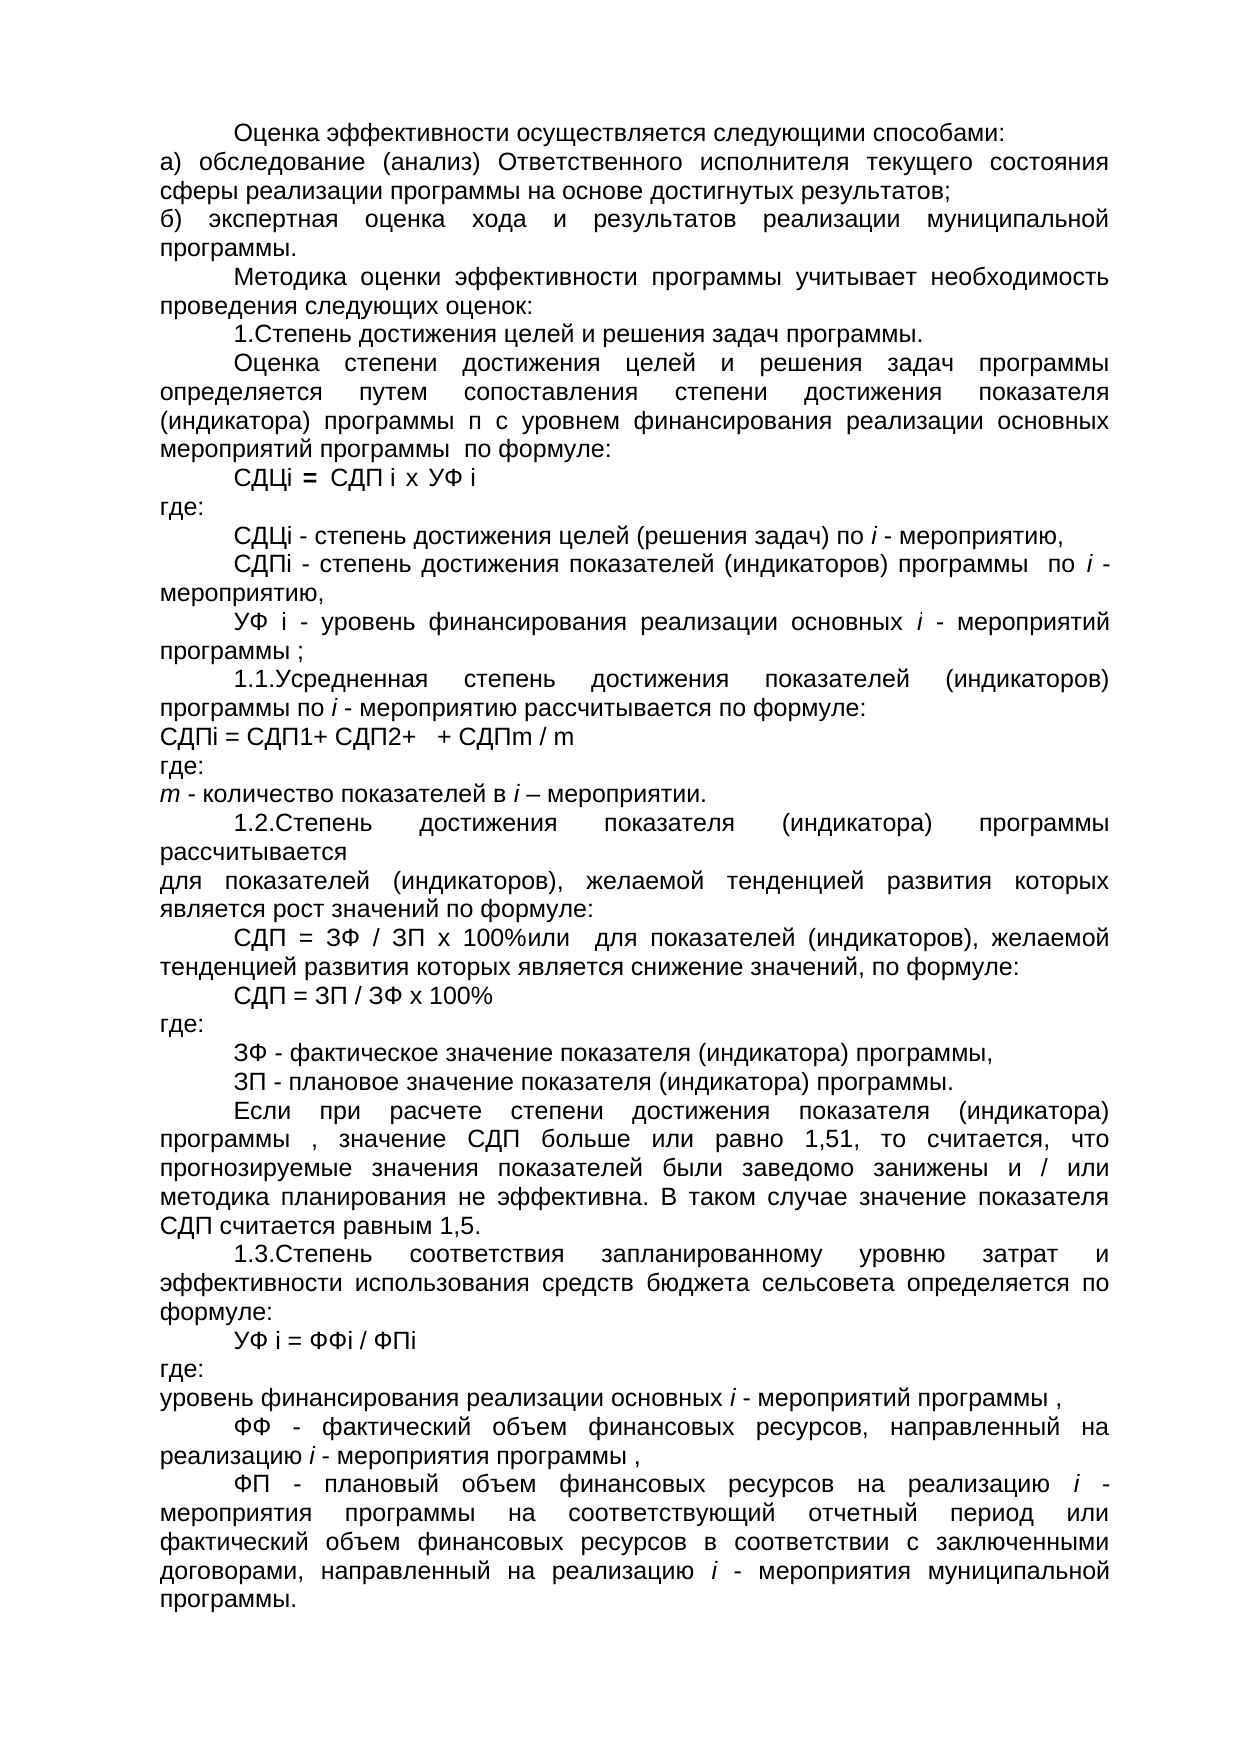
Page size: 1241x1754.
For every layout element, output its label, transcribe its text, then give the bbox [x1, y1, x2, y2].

text б) экспертная оценка хода и результатов реализации муниципальной программы. [159, 204, 1110, 262]
text УФ i - уровень финансирования реализации основных i - мероприятий программы ; [159, 607, 1110, 664]
text ФП - плановый объем финансовых ресурсов на реализацию i - мероприятия программы на соответствующий отчетный период или фактический объем финансовых ресурсов в соответствии с заключенными договорами, направленный на реализацию i - мероприятия муниципальной программы. [159, 1469, 1110, 1613]
text 1.Степень достижения целей и решения задач программы. [159, 319, 1110, 348]
text ЗП - плановое значение показателя (индикатора) программы. [159, 1067, 1110, 1096]
text СДЦi - степень достижения целей (решения задач) по i - мероприятию, [159, 521, 871, 549]
text уровень финансирования реализации основных i - мероприятий программы , [159, 1383, 730, 1412]
text СДЦi = СДП i х УФ i [159, 463, 292, 492]
text где: [159, 1354, 1110, 1383]
text 1.2.Степень достижения показателя (индикатора) программы рассчитывается [159, 808, 1110, 866]
text для показателей (индикаторов), желаемой тенденцией развития которых является рост значений по формуле: [159, 866, 1110, 923]
text Оценка эффективности осуществляется следующими способами: [159, 118, 1110, 147]
text Методика оценки эффективности программы учитывает необходимость проведения следующих оценок: [159, 262, 1110, 319]
text СДЦi = СДП i х УФ i [421, 463, 1110, 492]
text СДПi - степень достижения показателей (индикаторов) программы по i - мероприятию, [159, 549, 1110, 607]
text т - количество показателей в i – мероприятии. [196, 779, 514, 808]
text уровень финансирования реализации основных i - мероприятий программы , [735, 1383, 1110, 1412]
text СДП = ЗП / ЗФ х 100% [159, 981, 1110, 1009]
text СДПi = СДП1+ СДП2+ + СДПm / m [159, 722, 1110, 751]
text где: [159, 492, 1110, 521]
text 1.1.Усредненная степень достижения показателей (индикаторов) программы по i - мероприятию рассчитывается по формуле: [159, 664, 1110, 722]
text УФ i = ФФi / ФПi [159, 1326, 1110, 1354]
text где: [159, 751, 1110, 779]
text ФФ - фактический объем финансовых ресурсов, направленный на реализацию i - мероприятия программы , [159, 1412, 1110, 1469]
text где: [159, 1009, 1110, 1038]
text 1.3.Степень соответствия запланированному уровню затрат и эффективности использования средств бюджета сельсовета определяется по формуле: [159, 1239, 1110, 1326]
text Если при расчете степени достижения показателя (индикатора) программы , значение СДП больше или равно 1,51, то считается, что прогнозируемые значения показателей были заведомо занижены и / или методика планирования не эффективна. В таком случае значение показателя СДП считается равным 1,5. [159, 1096, 1110, 1239]
text СДЦi - степень достижения целей (решения задач) по i - мероприятию, [877, 521, 1110, 549]
text Оценка степени достижения целей и решения задач программы определяется путем сопоставления степени достижения показателя (индикатора) программы п с уровнем финансирования реализации основных мероприятий программы по формуле: [159, 348, 1110, 463]
text а) обследование (анализ) Ответственного исполнителя текущего состояния сферы реализации программы на основе достигнутых результатов; [159, 147, 1110, 204]
text СДП = ЗФ / ЗП х 100%или для показателей (индикаторов), желаемой тенденцией развития которых является снижение значений, по формуле: [159, 923, 1110, 981]
text СДЦi = СДП i х УФ i [330, 463, 396, 492]
text т - количество показателей в i – мероприятии. [519, 779, 1110, 808]
text ЗФ - фактическое значение показателя (индикатора) программы, [159, 1038, 1110, 1067]
